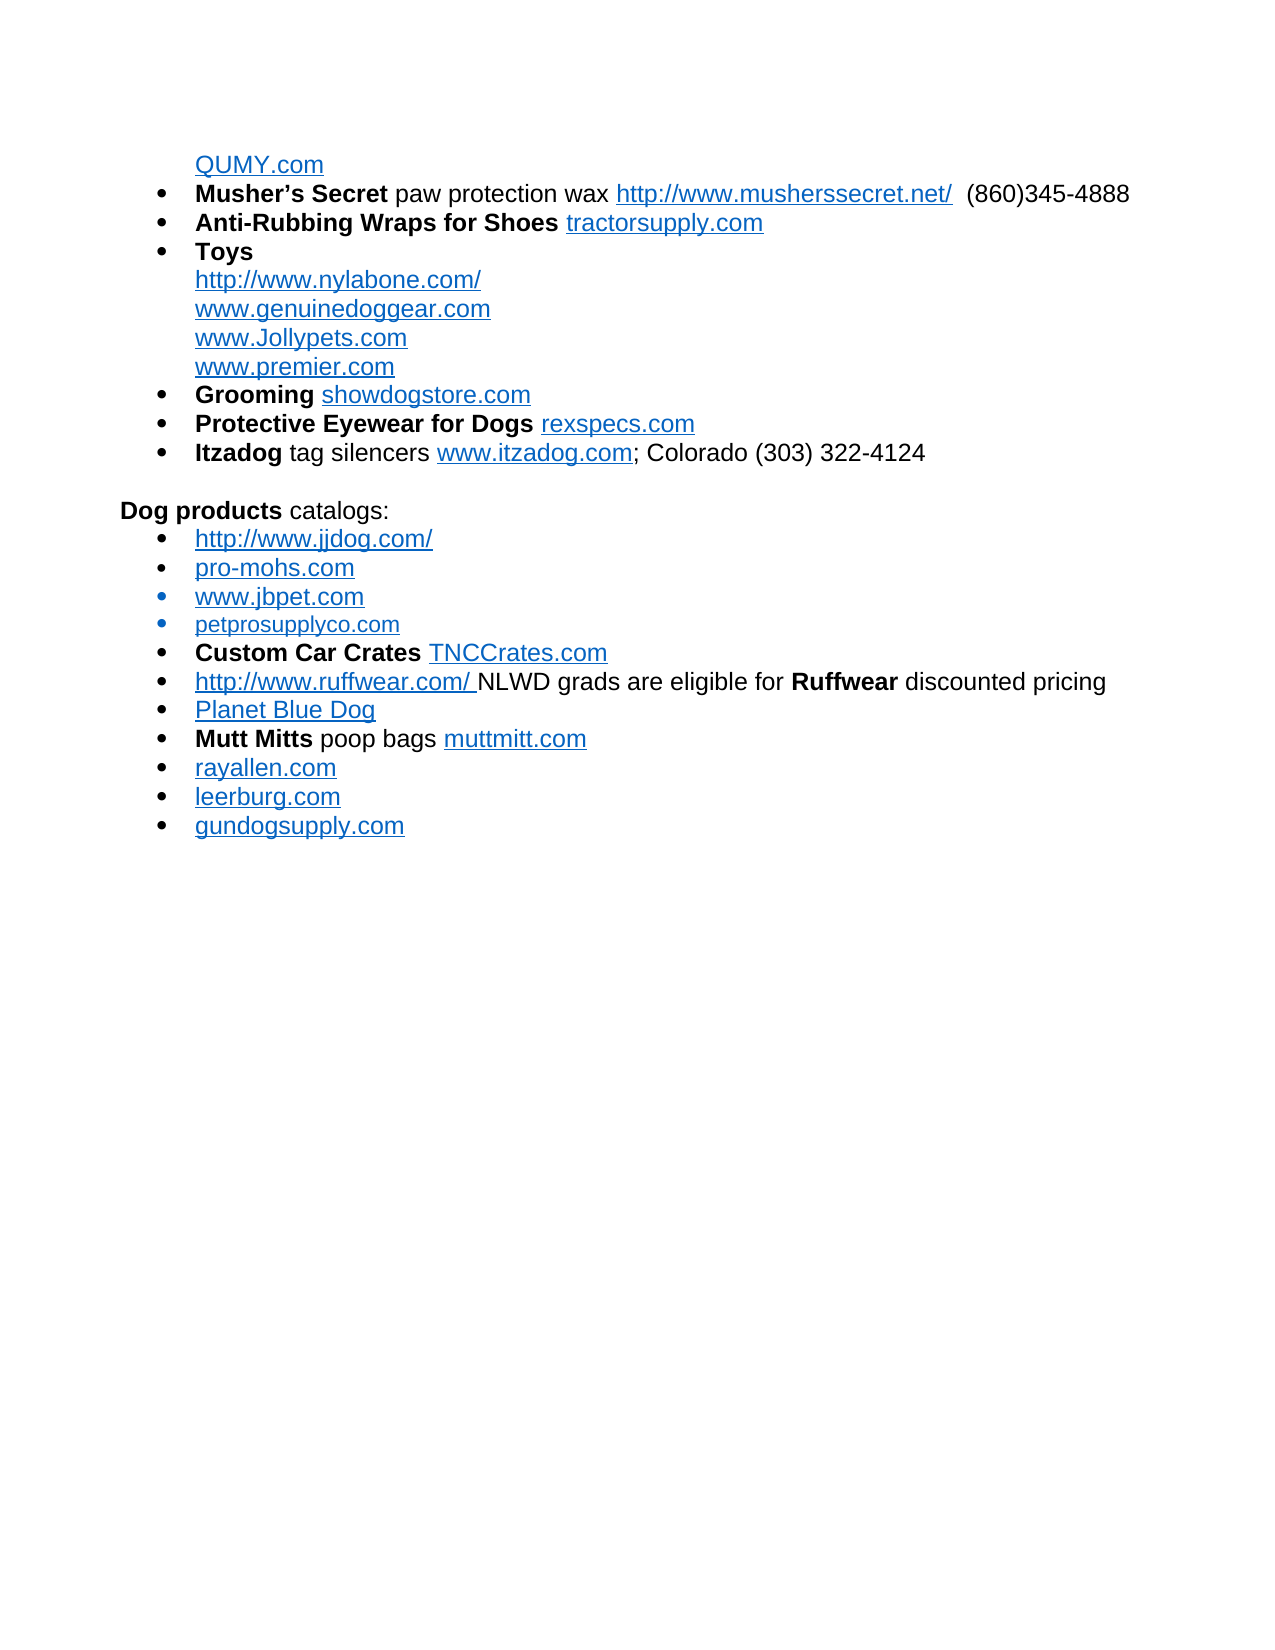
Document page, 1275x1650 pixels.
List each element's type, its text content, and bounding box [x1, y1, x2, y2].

list Itzadog tag silencers www.itzadog.com; Colorado (303) 322-4124 [157, 438, 1155, 467]
list Custom Car Crates TNCCrates.com [157, 638, 1155, 667]
list http://www.jjdog.com/ [157, 524, 1155, 553]
list petprosupplyco.com [157, 611, 1155, 638]
text QUMY.com [195, 150, 1155, 179]
list rayallen.com [157, 753, 1155, 782]
list Mutt Mitts poop bags muttmitt.com [157, 724, 1155, 753]
list Musher’s Secret paw protection wax http://www.musherssecret.net/ (860)345-4888 [157, 179, 1155, 208]
list Grooming showdogstore.com [157, 380, 1155, 409]
list pro-mohs.com [157, 553, 1155, 582]
list gundogsupply.com [157, 811, 1155, 840]
text Dog products catalogs: [120, 496, 1155, 524]
list Anti-Rubbing Wraps for Shoes tractorsupply.com [157, 208, 1155, 236]
list leerburg.com [157, 782, 1155, 811]
list http://www.ruffwear.com/ NLWD grads are eligible for Ruffwear discounted pricing [157, 667, 1155, 695]
list Toys http://www.nylabone.com/ www.genuinedoggear.com www.Jollypets.com www.premier.com [157, 236, 1155, 380]
list Protective Eyewear for Dogs rexspecs.com [157, 409, 1155, 438]
list Planet Blue Dog [157, 695, 1155, 724]
list www.jbpet.com [157, 582, 1155, 611]
